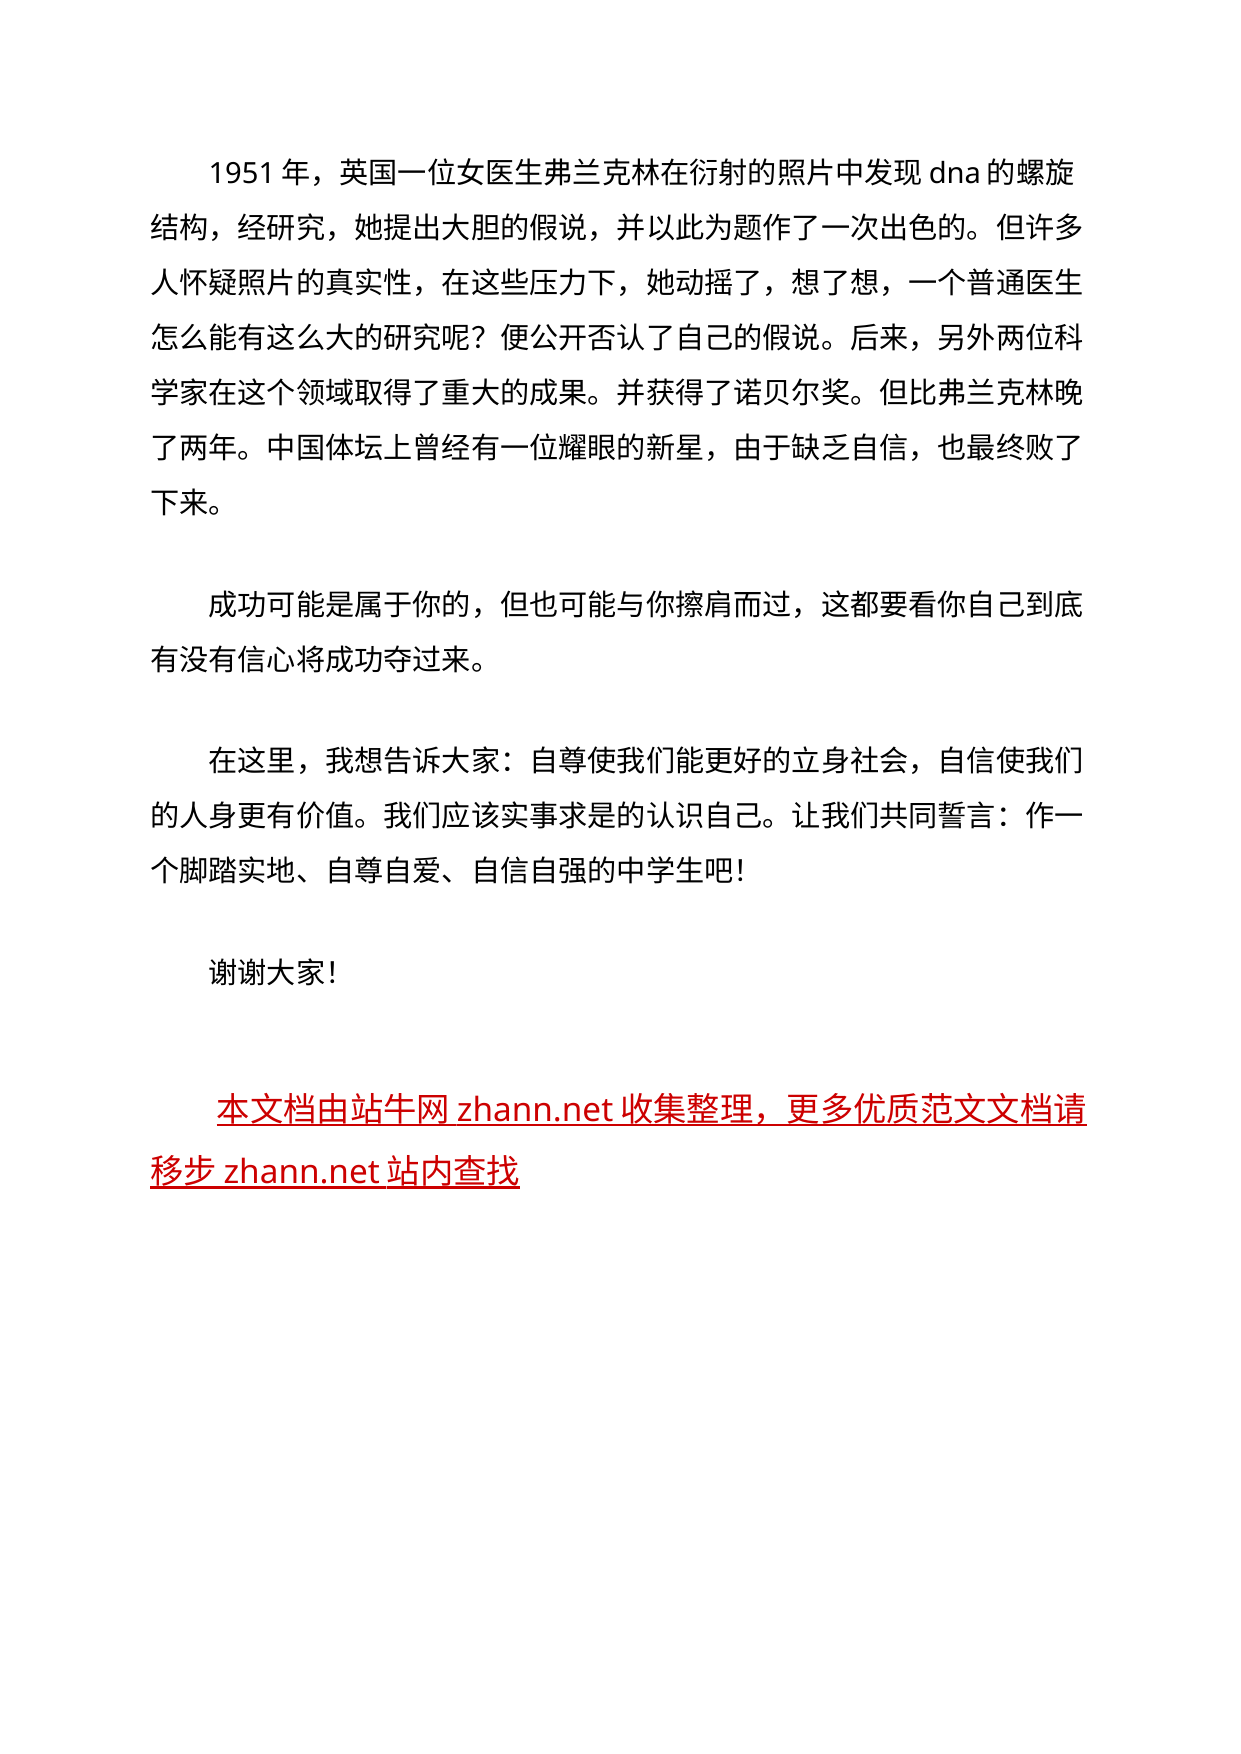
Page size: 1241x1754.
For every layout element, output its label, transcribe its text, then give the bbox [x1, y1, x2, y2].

text 1951年，英国一位女医生弗兰克林在衍射的照片中发现dna的螺旋结构，经研究，她提出大胆的假说，并以此为题作了一次出色的。但许多人怀疑照片的真实性，在这些压力下，她动摇了，想了想，一个普通医生怎么能有这么大的研究呢？便公开否认了自己的假说。后来，另外两位科学家在这个领域取得了重大的成果。并获得了诺贝尔奖。但比弗兰克林晚了两年。中国体坛上曾经有一位耀眼的新星，由于缺乏自信，也最终败了下来。 [150, 150, 1090, 522]
text 成功可能是属于你的，但也可能与你擦肩而过，这都要看你自己到底有没有信心将成功夺过来。 [150, 581, 1090, 678]
text 在这里，我想告诉大家：自尊使我们能更好的立身社会，自信使我们的人身更有价值。我们应该实事求是的认识自己。让我们共同誓言：作一个脚踏实地、自尊自爱、自信自强的中学生吧！ [150, 738, 1090, 890]
text 本文档由站牛网zhann.net收集整理，更多优质范文文档请移步zhann.net站内查找 [150, 1082, 1090, 1194]
text 谢谢大家！ [150, 949, 1090, 992]
